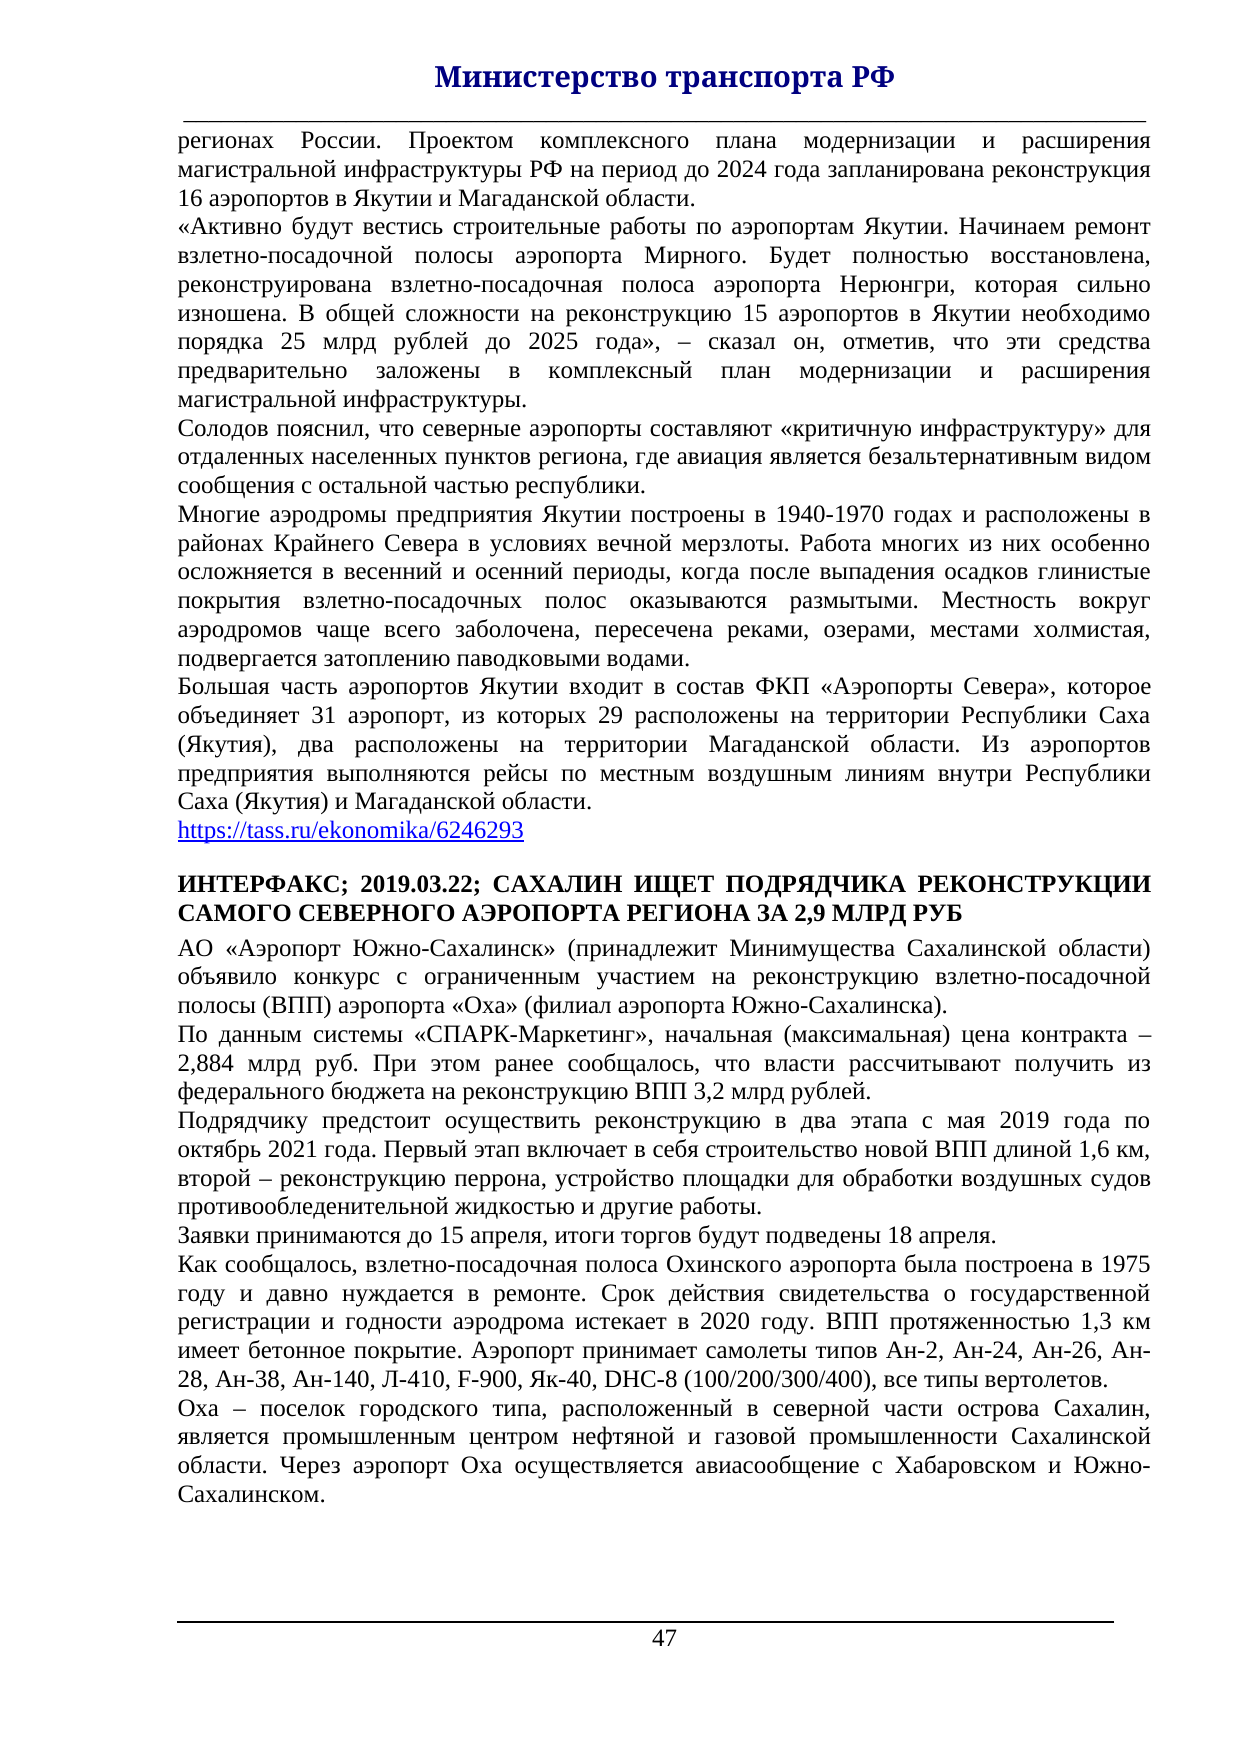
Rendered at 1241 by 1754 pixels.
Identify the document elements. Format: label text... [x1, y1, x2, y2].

text По данным системы «СПАРК-Маркетинг», начальная (максимальная) цена контракта – 2,884 млрд руб. При этом ранее сообщалось, что власти рассчитывают получить из федерального бюджета на реконструкцию ВПП 3,2 млрд рублей. [177, 1019, 1152, 1105]
text Большая часть аэропортов Якутии входит в состав ФКП «Аэропорты Севера», которое объединяет 31 аэропорт, из которых 29 расположены на территории Республики Саха (Якутия), два расположены на территории Магаданской области. Из аэропортов предприятия выполняются рейсы по местным воздушным линиям внутри Республики Саха (Якутия) и Магаданской области. [177, 671, 1152, 815]
text «Активно будут вестись строительные работы по аэропортам Якутии. Начинаем ремонт взлетно-посадочной полосы аэропорта Мирного. Будет полностью восстановлена, реконструирована взлетно-посадочная полоса аэропорта Нерюнгри, которая сильно изношена. В общей сложности на реконструкцию 15 аэропортов в Якутии необходимо порядка 25 млрд рублей до 2025 года», – сказал он, отметив, что эти средства предварительно заложены в комплексный план модернизации и расширения магистральной инфраструктуры. [177, 211, 1152, 413]
text Как сообщалось, взлетно-посадочная полоса Охинского аэропорта была построена в 1975 году и давно нуждается в ремонте. Срок действия свидетельства о государственной регистрации и годности аэродрома истекает в 2020 году. ВПП протяженностью 1,3 км имеет бетонное покрытие. Аэропорт принимает самолеты типов Ан-2, Ан-24, Ан-26, Ан-28, Ан-38, Ан-140, Л-410, F-900, Як-40, DHC-8 (100/200/300/400), все типы вертолетов. [177, 1249, 1152, 1393]
text АО «Аэропорт Южно-Сахалинск» (принадлежит Минимущества Сахалинской области) объявило конкурс с ограниченным участием на реконструкцию взлетно-посадочной полосы (ВПП) аэропорта «Оха» (филиал аэропорта Южно-Сахалинска). [177, 933, 1152, 1019]
text https://tass.ru/ekonomika/6246293 [177, 815, 1152, 844]
subtitle ИНТЕРФАКС; 2019.03.22; САХАЛИН ИЩЕТ ПОДРЯДЧИКА РЕКОНСТРУКЦИИ САМОГО СЕВЕРНОГО АЭРОПОРТА РЕГИОНА ЗА 2,9 МЛРД РУБ [177, 869, 1152, 926]
text Заявки принимаются до 15 апреля, итоги торгов будут подведены 18 апреля. [177, 1220, 1152, 1249]
text Солодов пояснил, что северные аэропорты составляют «критичную инфраструктуру» для отдаленных населенных пунктов региона, где авиация является безальтернативным видом сообщения с остальной частью республики. [177, 413, 1152, 499]
text Многие аэродромы предприятия Якутии построены в 1940-1970 годах и расположены в районах Крайнего Севера в условиях вечной мерзлоты. Работа многих из них особенно осложняется в весенний и осенний периоды, когда после выпадения осадков глинистые покрытия взлетно-посадочных полос оказываются размытыми. Местность вокруг аэродромов чаще всего заболочена, пересечена реками, озерами, местами холмистая, подвергается затоплению паводковыми водами. [177, 499, 1152, 671]
text Оха – поселок городского типа, расположенный в северной части острова Сахалин, является промышленным центром нефтяной и газовой промышленности Сахалинской области. Через аэропорт Оха осуществляется авиасообщение с Хабаровском и Южно-Сахалинском. [177, 1393, 1152, 1508]
text Подрядчику предстоит осуществить реконструкцию в два этапа с мая 2019 года по октябрь 2021 года. Первый этап включает в себя строительство новой ВПП длиной 1,6 км, второй – реконструкцию перрона, устройство площадки для обработки воздушных судов противообледенительной жидкостью и другие работы. [177, 1105, 1152, 1220]
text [177, 125, 1152, 211]
